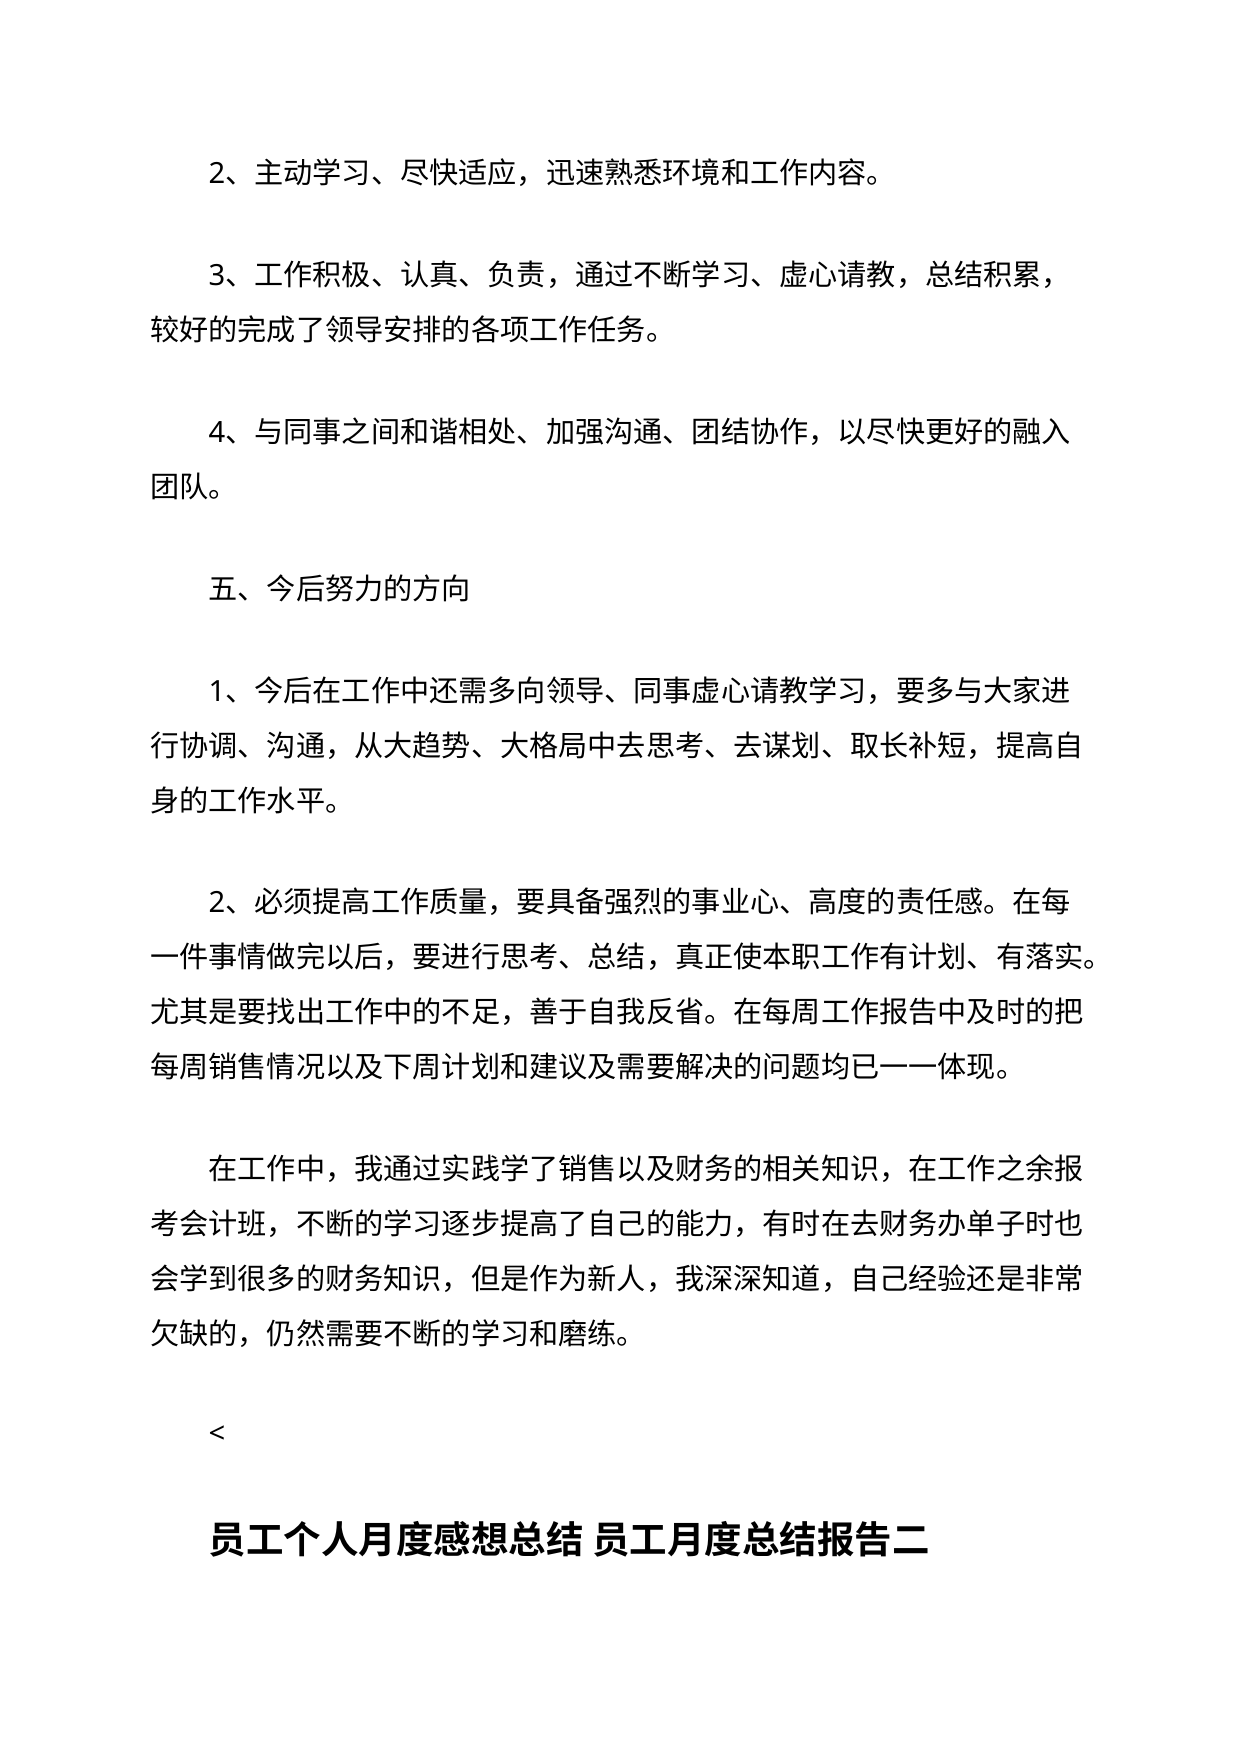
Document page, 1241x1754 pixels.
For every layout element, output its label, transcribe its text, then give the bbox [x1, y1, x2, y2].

text < [150, 1412, 1090, 1452]
text 员工个人月度感想总结 员工月度总结报告二 [150, 1510, 1090, 1565]
text 2、主动学习、尽快适应，迅速熟悉环境和工作内容。 [150, 150, 1090, 192]
text 2、必须提高工作质量，要具备强烈的事业心、高度的责任感。在每一件事情做完以后，要进行思考、总结，真正使本职工作有计划、有落实。尤其是要找出工作中的不足，善于自我反省。在每周工作报告中及时的把每周销售情况以及下周计划和建议及需要解决的问题均已一一体现。 [150, 879, 1090, 1086]
text 3、工作积极、认真、负责，通过不断学习、虚心请教，总结积累，较好的完成了领导安排的各项工作任务。 [150, 252, 1090, 349]
text 4、与同事之间和谐相处、加强沟通、团结协作，以尽快更好的融入团队。 [150, 409, 1090, 506]
text 五、今后努力的方向 [150, 566, 1090, 608]
text 1、今后在工作中还需多向领导、同事虚心请教学习，要多与大家进行协调、沟通，从大趋势、大格局中去思考、去谋划、取长补短，提高自身的工作水平。 [150, 667, 1090, 819]
text 在工作中，我通过实践学了销售以及财务的相关知识，在工作之余报考会计班，不断的学习逐步提高了自己的能力，有时在去财务办单子时也会学到很多的财务知识，但是作为新人，我深深知道，自己经验还是非常欠缺的，仍然需要不断的学习和磨练。 [150, 1146, 1090, 1352]
